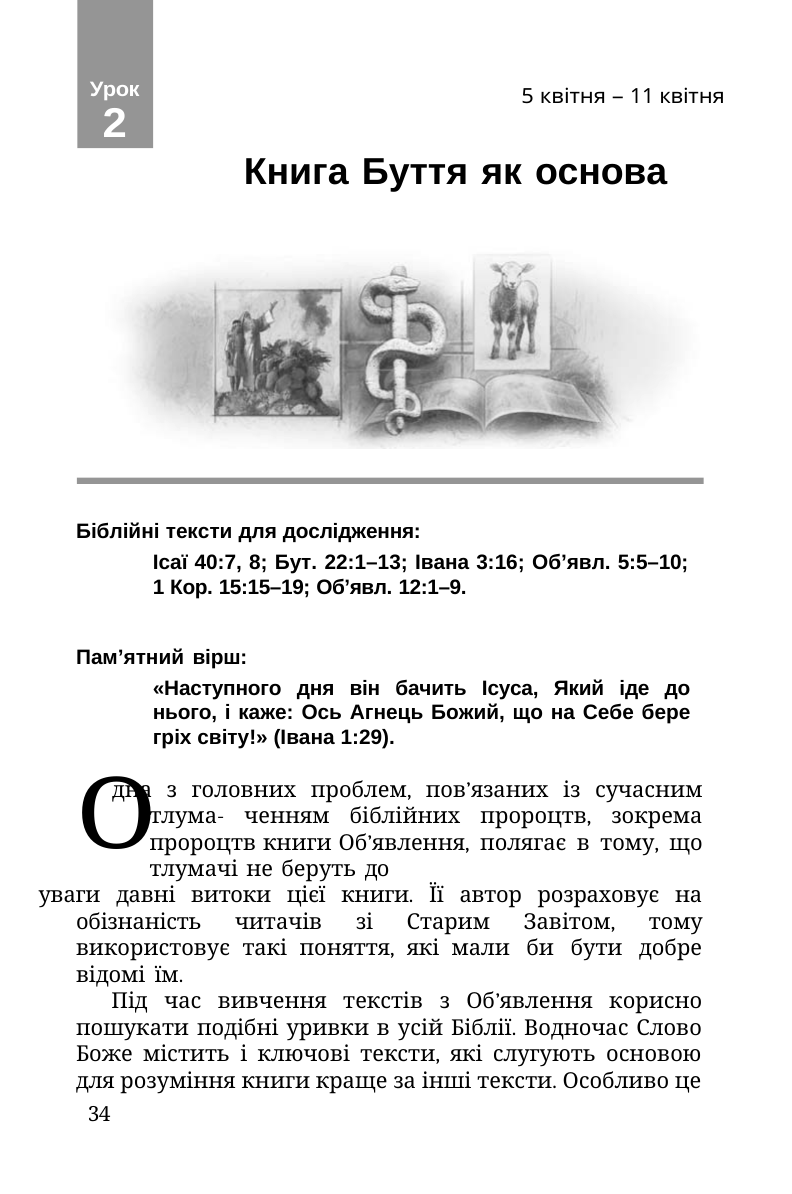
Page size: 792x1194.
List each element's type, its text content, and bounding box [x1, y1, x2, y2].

text 1 Кор. 15:15–19; Об’явл. 12:1–9. [153, 575, 762, 599]
text дна з головних проблем, пов’язаних із сучасним тлума- ченням біблійних пророцтв, зокрема пророцтв книги Об’явлення, полягає в тому, що тлумачі не беруть до [112, 777, 702, 882]
text 5 квітня – 11 квітня [521, 81, 762, 109]
picture [105, 246, 701, 449]
subtitle Книга Буття як основа [243, 149, 762, 192]
text Пам’ятний вірш: [76, 644, 762, 668]
text уваги давні витоки цієї книги. Її автор розраховує на обізнаність читачів зі Старим Завітом, тому використовує такі поняття, які мали би бути добре відомі їм. [38, 883, 702, 988]
text «Наступного дня він бачить Ісуса, Який іде до нього, і каже: Ось Агнець Божий, що на Себе бере гріх світу!» (Івана 1:29). [153, 675, 691, 748]
text Ісаї 40:7, 8; Бут. 22:1–13; Івана 3:16; Об’явл. 5:5–10; [153, 550, 762, 574]
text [76, 989, 702, 1093]
text Біблійні тексти для дослідження: [76, 519, 762, 543]
